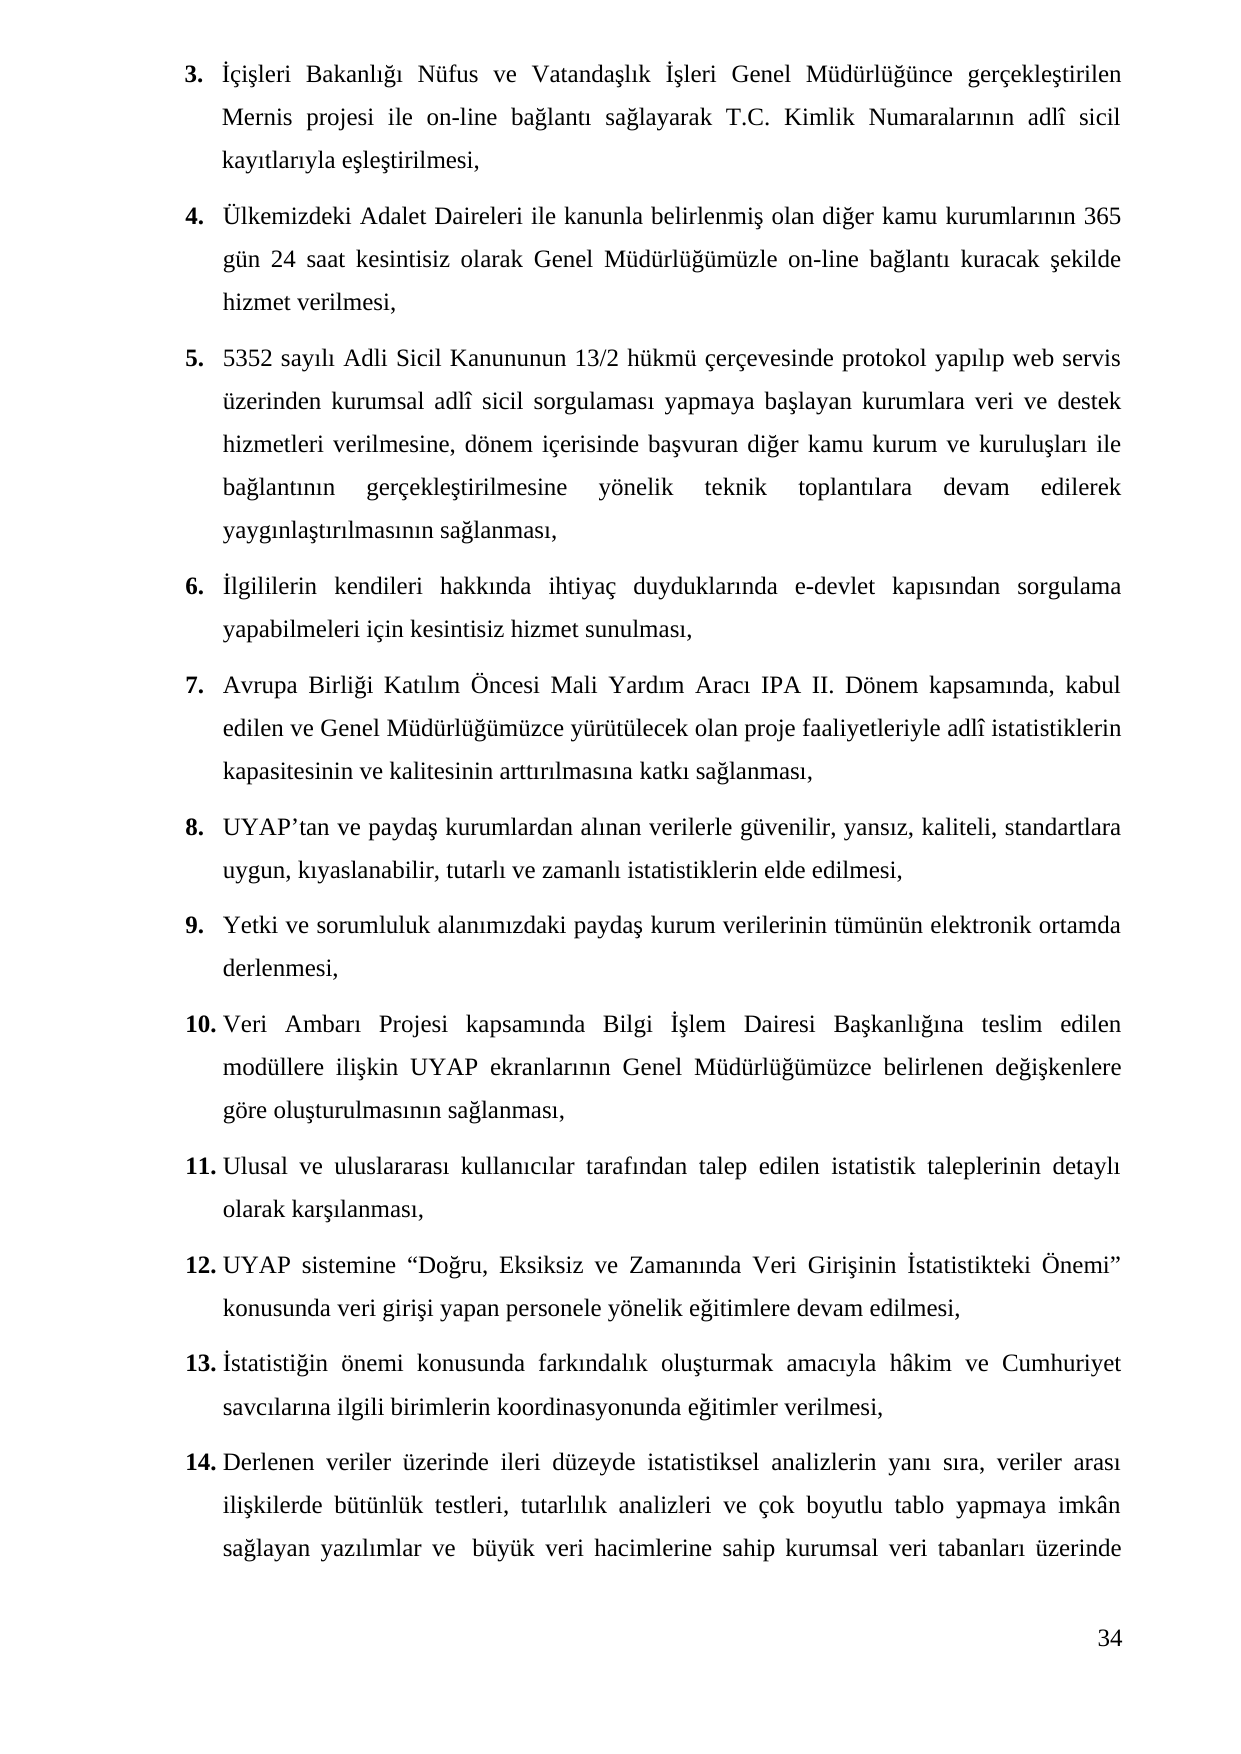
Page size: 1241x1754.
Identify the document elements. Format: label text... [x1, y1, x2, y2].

list Ülkemizdeki Adalet Daireleri ile kanunla belirlenmiş olan diğer kamu kurumlarının 365 gün 24 saat kesintisiz olarak Genel Müdürlüğümüzle on-line bağlantı kuracak şekilde hizmet verilmesi, [185, 201, 1122, 316]
list Avrupa Birliği Katılım Öncesi Mali Yardım Aracı IPA II. Dönem kapsamında, kabul edilen ve Genel Müdürlüğümüzce yürütülecek olan proje faaliyetleriyle adlî istatistiklerin kapasitesinin ve kalitesinin arttırılmasına katkı sağlanması, [185, 670, 1122, 785]
list İçişleri Bakanlığı Nüfus ve Vatandaşlık İşleri Genel Müdürlüğünce gerçekleştirilen Mernis projesi ile on-line bağlantı sağlayarak T.C. Kimlik Numaralarının adlî sicil kayıtlarıyla eşleştirilmesi, [184, 59, 1122, 174]
list UYAP sistemine “Doğru, Eksiksiz ve Zamanında Veri Girişinin İstatistikteki Önemi” konusunda veri girişi yapan personele yönelik eğitimlere devam edilmesi, [185, 1250, 1122, 1322]
list Ulusal ve uluslararası kullanıcılar tarafından talep edilen istatistik taleplerinin detaylı olarak karşılanması, [185, 1151, 1122, 1223]
list 5352 sayılı Adli Sicil Kanununun 13/2 hükmü çerçevesinde protokol yapılıp web servis üzerinden kurumsal adlî sicil sorgulaması yapmaya başlayan kurumlara veri ve destek hizmetleri verilmesine, dönem içerisinde başvuran diğer kamu kurum ve kuruluşları ile bağlantının gerçekleştirilmesine yönelik teknik toplantılara devam edilerek yaygınlaştırılmasının sağlanması, [185, 343, 1122, 544]
list UYAP’tan ve paydaş kurumlardan alınan verilerle güvenilir, yansız, kaliteli, standartlara uygun, kıyaslanabilir, tutarlı ve zamanlı istatistiklerin elde edilmesi, [185, 812, 1122, 883]
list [185, 1447, 1122, 1562]
list Yetki ve sorumluluk alanımızdaki paydaş kurum verilerinin tümünün elektronik ortamda derlenmesi, [185, 910, 1122, 982]
list Veri Ambarı Projesi kapsamında Bilgi İşlem Dairesi Başkanlığına teslim edilen modüllere ilişkin UYAP ekranlarının Genel Müdürlüğümüzce belirlenen değişkenlere göre oluşturulmasının sağlanması, [185, 1009, 1122, 1124]
list İlgililerin kendileri hakkında ihtiyaç duyduklarında e-devlet kapısından sorgulama yapabilmeleri için kesintisiz hizmet sunulması, [185, 571, 1122, 643]
list İstatistiğin önemi konusunda farkındalık oluşturmak amacıyla hâkim ve Cumhuriyet savcılarına ilgili birimlerin koordinasyonunda eğitimler verilmesi, [185, 1348, 1122, 1420]
